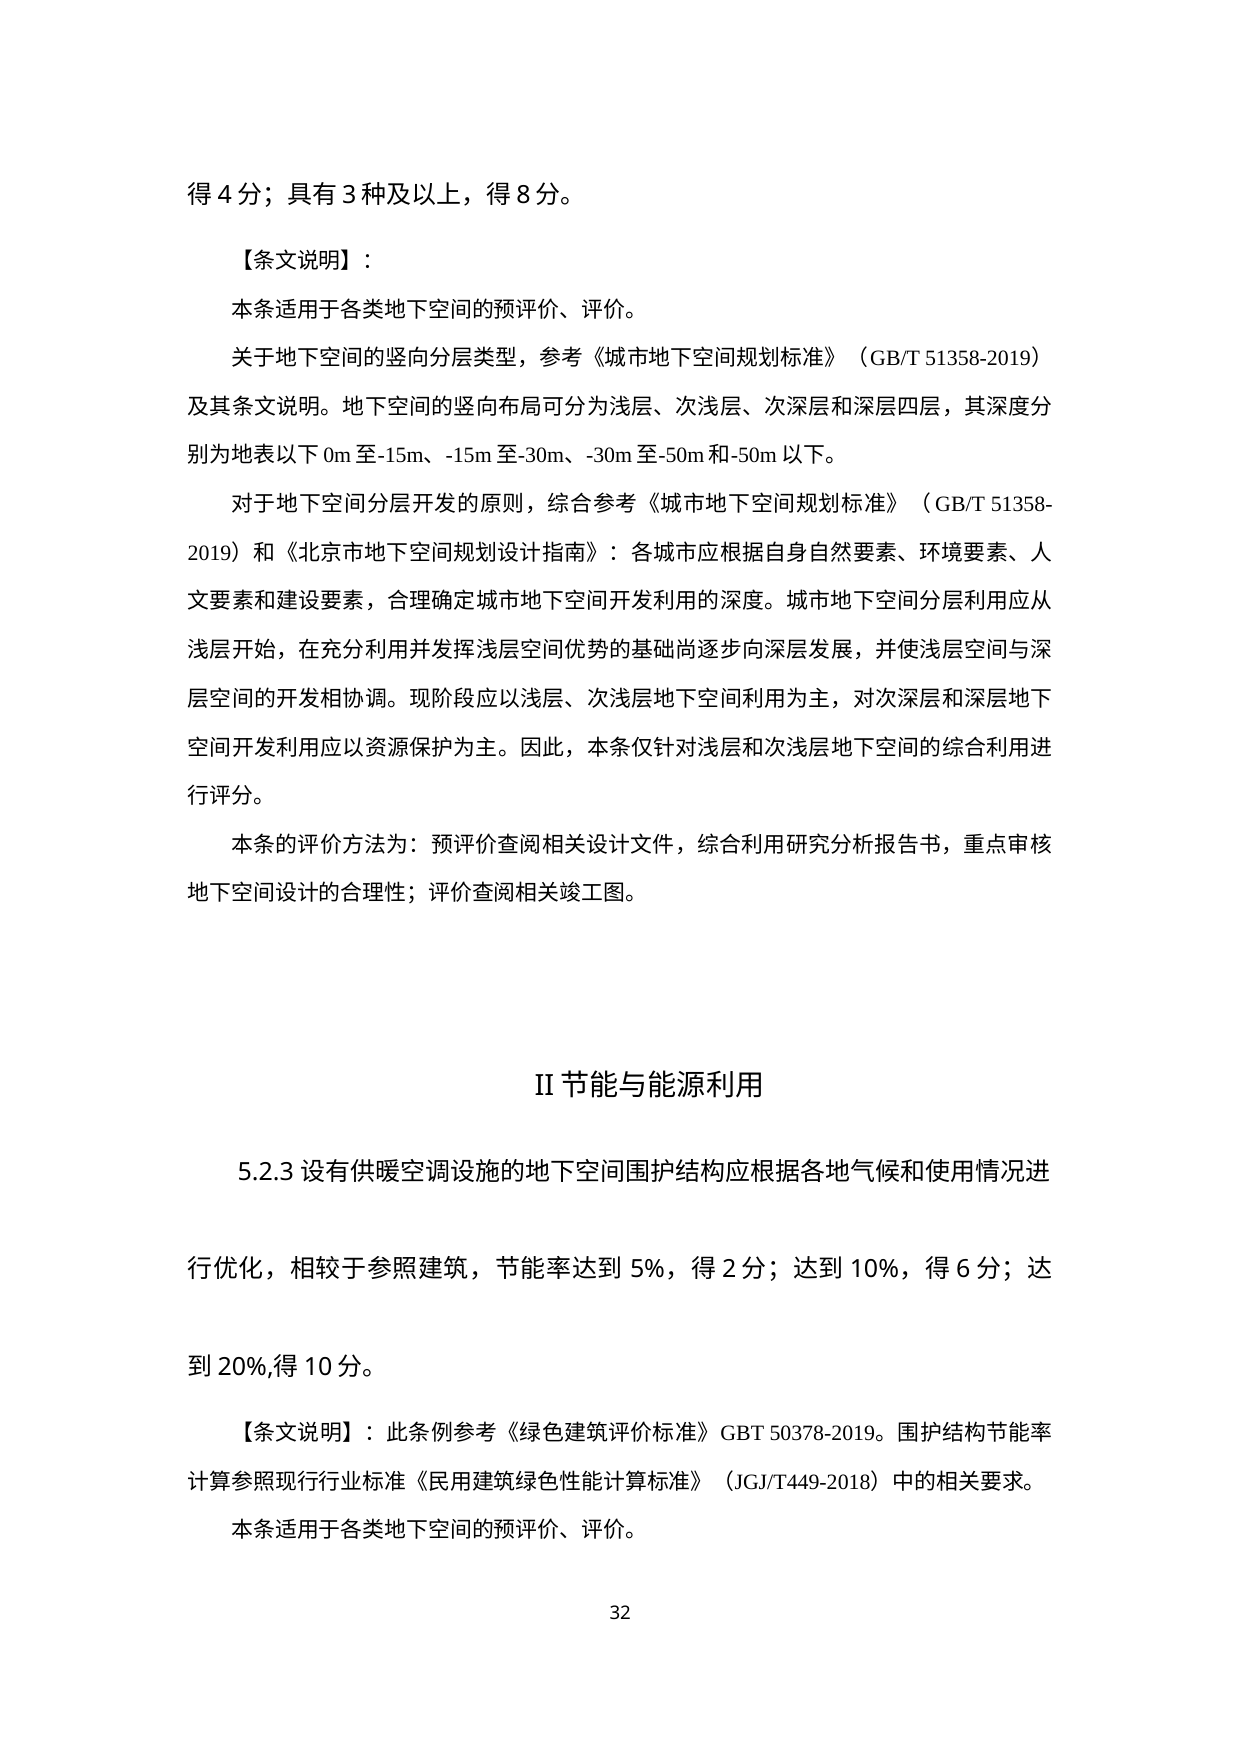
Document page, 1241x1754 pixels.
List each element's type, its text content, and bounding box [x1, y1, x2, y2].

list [187, 160, 1053, 225]
text II节能与能源利用 [187, 1050, 1053, 1115]
text 本条的评价方法为：预评价查阅相关设计文件，综合利用研究分析报告书，重点审核地下空间设计的合理性；评价查阅相关竣工图。 [187, 826, 1053, 907]
list 设有供暖空调设施的地下空间围护结构应根据各地气候和使用情况进行优化，相较于参照建筑，节能率达到5%，得2分；达到10%，得6分；达到20%,得10分。 [187, 1137, 1053, 1397]
text 关于地下空间的竖向分层类型，参考《城市地下空间规划标准》（GB/T 51358-2019）及其条文说明。地下空间的竖向布局可分为浅层、次浅层、次深层和深层四层，其深度分别为地表以下0m至-15m、-15m至-30m、-30m至-50m和-50m以下。 [187, 339, 1053, 469]
text 【条文说明】：此条例参考《绿色建筑评价标准》GBT 50378-2019。围护结构节能率计算参照现行行业标准《民用建筑绿色性能计算标准》（JGJ/T449-2018）中的相关要求。 [187, 1415, 1053, 1496]
text 对于地下空间分层开发的原则，综合参考《城市地下空间规划标准》（GB/T 51358-2019）和《北京市地下空间规划设计指南》：各城市应根据自身自然要素、环境要素、人文要素和建设要素，合理确定城市地下空间开发利用的深度。城市地下空间分层利用应从浅层开始，在充分利用并发挥浅层空间优势的基础尚逐步向深层发展，并使浅层空间与深层空间的开发相协调。现阶段应以浅层、次浅层地下空间利用为主，对次深层和深层地下空间开发利用应以资源保护为主。因此，本条仅针对浅层和次浅层地下空间的综合利用进行评分。 [187, 485, 1053, 810]
text 【条文说明】： [187, 243, 1053, 275]
text 本条适用于各类地下空间的预评价、评价。 [187, 291, 1053, 324]
text 本条适用于各类地下空间的预评价、评价。 [187, 1512, 1053, 1544]
